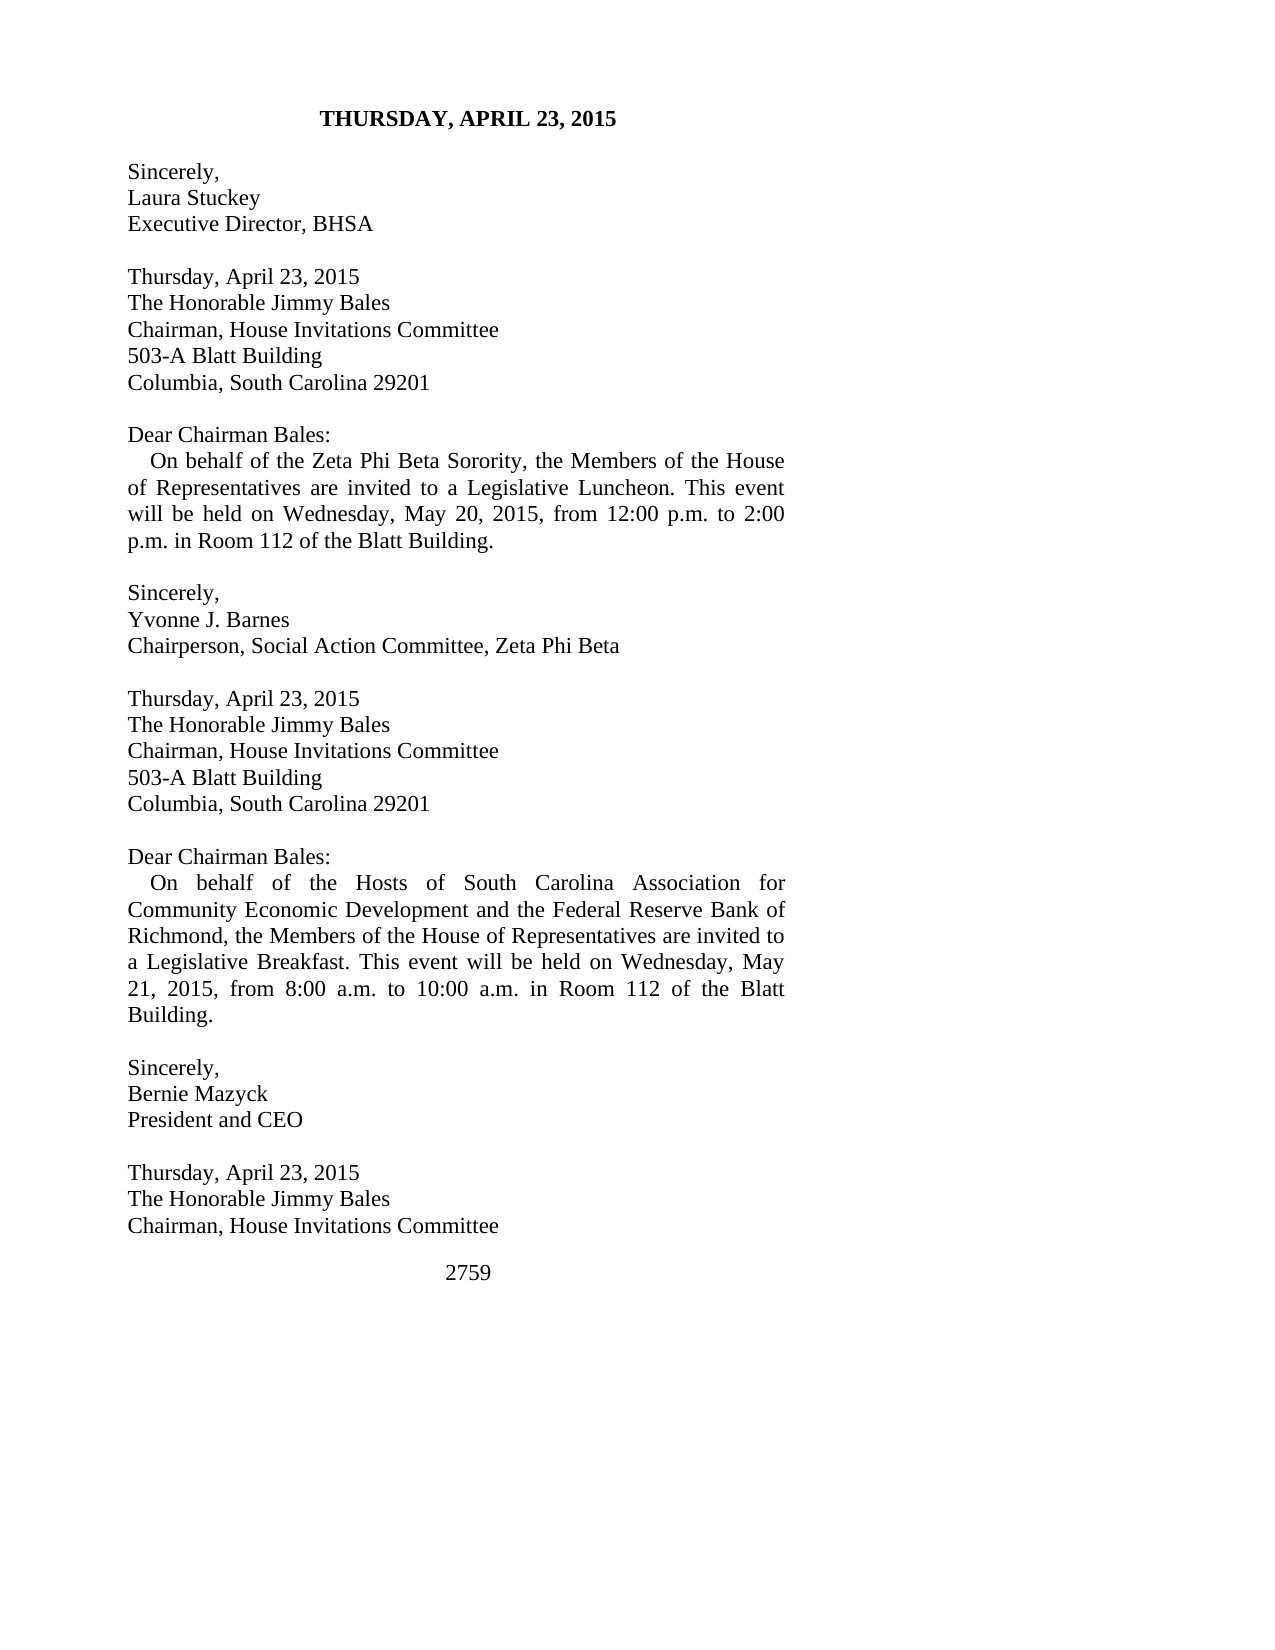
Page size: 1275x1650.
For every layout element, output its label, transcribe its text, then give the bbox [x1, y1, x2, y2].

text Columbia, South Carolina 29201 [127, 790, 786, 817]
text President and CEO [127, 1106, 786, 1133]
text Dear Chairman Bales: [127, 843, 786, 869]
text Sincerely, [127, 158, 786, 184]
text The Honorable Jimmy Bales [127, 711, 786, 737]
text Chairman, House Invitations Committee [127, 737, 786, 764]
text Executive Director, BHSA [127, 210, 786, 237]
text Sincerely, [127, 579, 786, 606]
text Sincerely, [127, 1054, 786, 1080]
text The Honorable Jimmy Bales [127, 289, 786, 316]
text Bernie Mazyck [127, 1080, 786, 1106]
text Chairman, House Invitations Committee [127, 316, 786, 342]
text On behalf of the Hosts of South Carolina Association for Community Economic Development and the Federal Reserve Bank of Richmond, the Members of the House of Representatives are invited to a Legislative Breakfast. This event will be held on Wednesday, May 21, 2015, from 8:00 a.m. to 10:00 a.m. in Room 112 of the Blatt Building. [127, 869, 786, 1027]
text 503-A Blatt Building [127, 342, 786, 368]
text The Honorable Jimmy Bales [127, 1186, 786, 1212]
text 503-A Blatt Building [127, 764, 786, 790]
text Chairperson, Social Action Committee, Zeta Phi Beta [127, 632, 786, 658]
text Yvonne J. Barnes [127, 606, 786, 632]
text Thursday, April 23, 2015 [127, 1159, 786, 1186]
text Columbia, South Carolina 29201 [127, 368, 786, 395]
text Dear Chairman Bales: [127, 421, 786, 448]
text Thursday, April 23, 2015 [127, 263, 786, 289]
text Thursday, April 23, 2015 [127, 685, 786, 711]
text Chairman, House Invitations Committee [127, 1212, 786, 1238]
text Laura Stuckey [127, 184, 786, 210]
text On behalf of the Zeta Phi Beta Sorority, the Members of the House of Representatives are invited to a Legislative Luncheon. This event will be held on Wednesday, May 20, 2015, from 12:00 p.m. to 2:00 p.m. in Room 112 of the Blatt Building. [127, 448, 786, 553]
